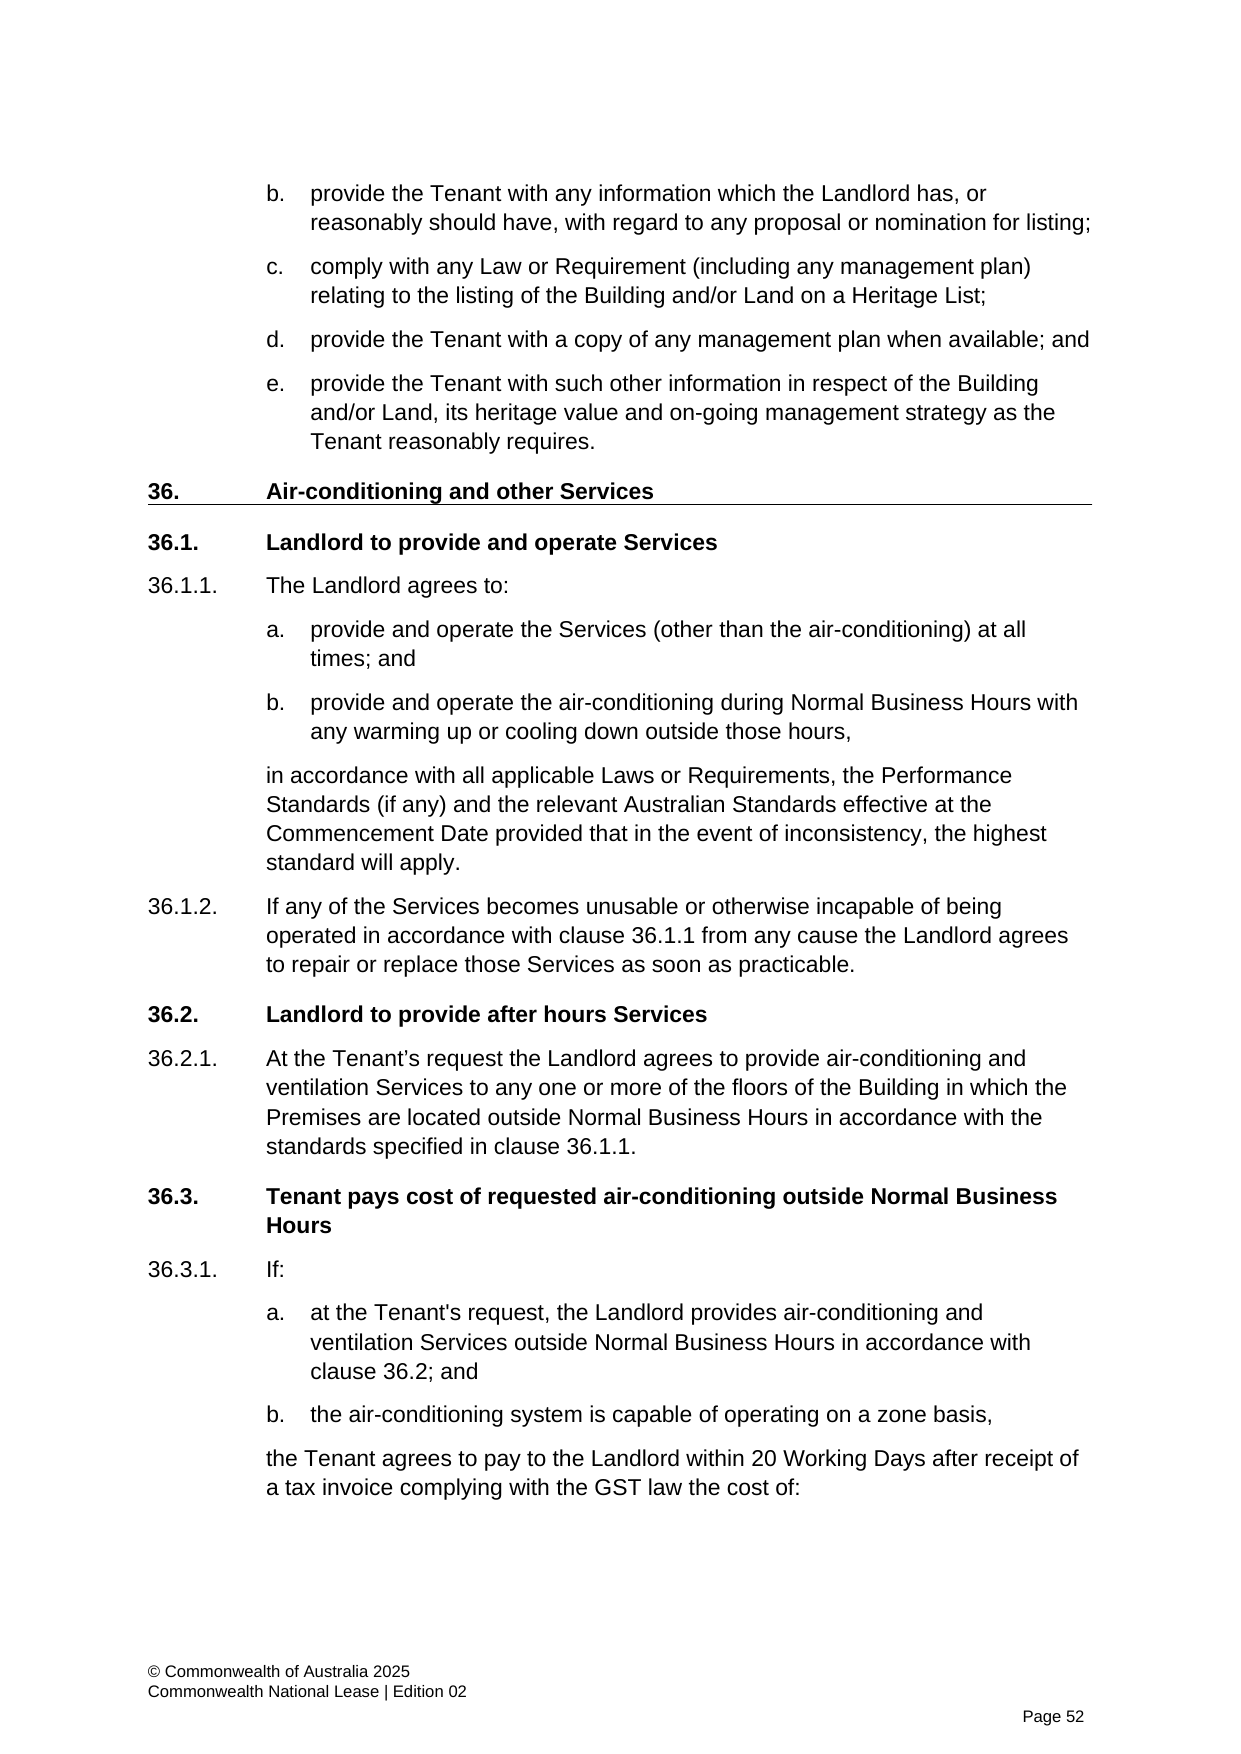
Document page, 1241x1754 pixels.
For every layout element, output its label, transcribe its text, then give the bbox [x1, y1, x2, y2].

text If: [148, 1253, 1092, 1282]
text The Landlord agrees to: [148, 569, 1092, 598]
text provide the Tenant with any information which the Landlord has, or reasonably should have, with regard to any proposal or nomination for listing; [266, 177, 1092, 236]
text Landlord to provide and operate Services [148, 526, 1092, 555]
text Tenant pays cost of requested air-conditioning outside Normal Business Hours [148, 1180, 1092, 1238]
text provide the Tenant with a copy of any management plan when available; and [266, 323, 1092, 352]
text comply with any Law or Requirement (including any management plan) relating to the listing of the Building and/or Land on a Heritage List; [266, 250, 1092, 308]
text in accordance with all applicable Laws or Requirements, the Performance Standards (if any) and the relevant Australian Standards effective at the Commencement Date provided that in the event of inconsistency, the highest standard will apply. [266, 759, 1092, 876]
text At the Tenant’s request the Landlord agrees to provide air-conditioning and ventilation Services to any one or more of the floors of the Building in which the Premises are located outside Normal Business Hours in accordance with the standards specified in clause 36.1.1. [148, 1042, 1092, 1159]
text provide and operate the air-conditioning during Normal Business Hours with any warming up or cooling down outside those hours, [266, 686, 1092, 744]
text the Tenant agrees to pay to the Landlord within 20 Working Days after receipt of a tax invoice complying with the GST law the cost of: [266, 1442, 1092, 1501]
text the air-conditioning system is capable of operating on a zone basis, [266, 1398, 1092, 1428]
text at the Tenant's request, the Landlord provides air-conditioning and ventilation Services outside Normal Business Hours in accordance with clause 36.2; and [266, 1296, 1092, 1384]
text provide and operate the Services (other than the air-conditioning) at all times; and [266, 613, 1092, 671]
text Landlord to provide after hours Services [148, 998, 1092, 1028]
text Air-conditioning and other Services [148, 475, 1092, 504]
text provide the Tenant with such other information in respect of the Building and/or Land, its heritage value and on-going management strategy as the Tenant reasonably requires. [266, 367, 1092, 454]
text If any of the Services becomes unusable or otherwise incapable of being operated in accordance with clause 36.1.1 from any cause the Landlord agrees to repair or replace those Services as soon as practicable. [148, 890, 1092, 978]
